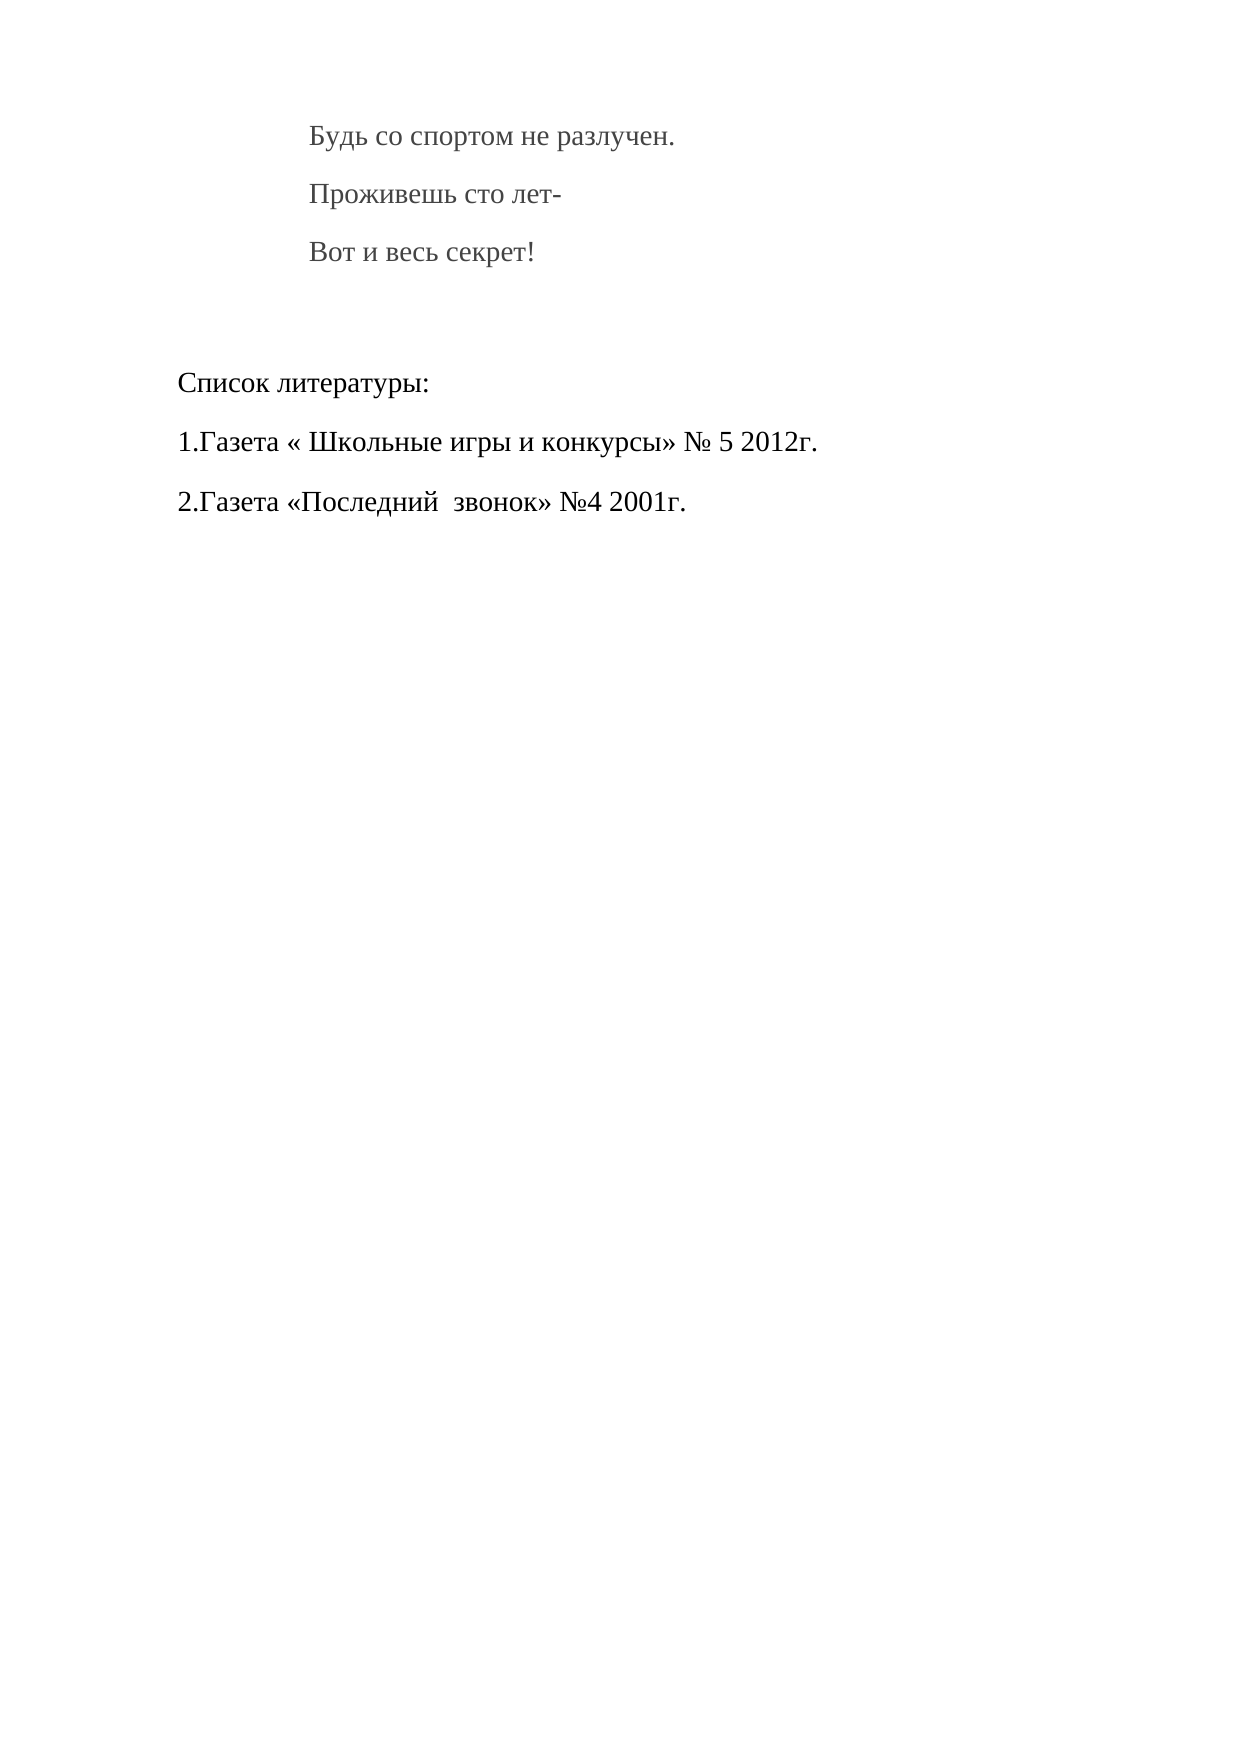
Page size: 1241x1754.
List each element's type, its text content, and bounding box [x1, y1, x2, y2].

text 1.Газета « Школьные игры и конкурсы» № 5 2012г. [177, 424, 1152, 458]
text Будь со спортом не разлучен. [177, 118, 1152, 152]
text Проживешь сто лет- [177, 176, 1152, 210]
text 2.Газета «Последний звонок» №4 2001г. [177, 484, 1152, 517]
text Вот и весь секрет! [177, 234, 1152, 268]
text Список литературы: [177, 365, 1152, 398]
